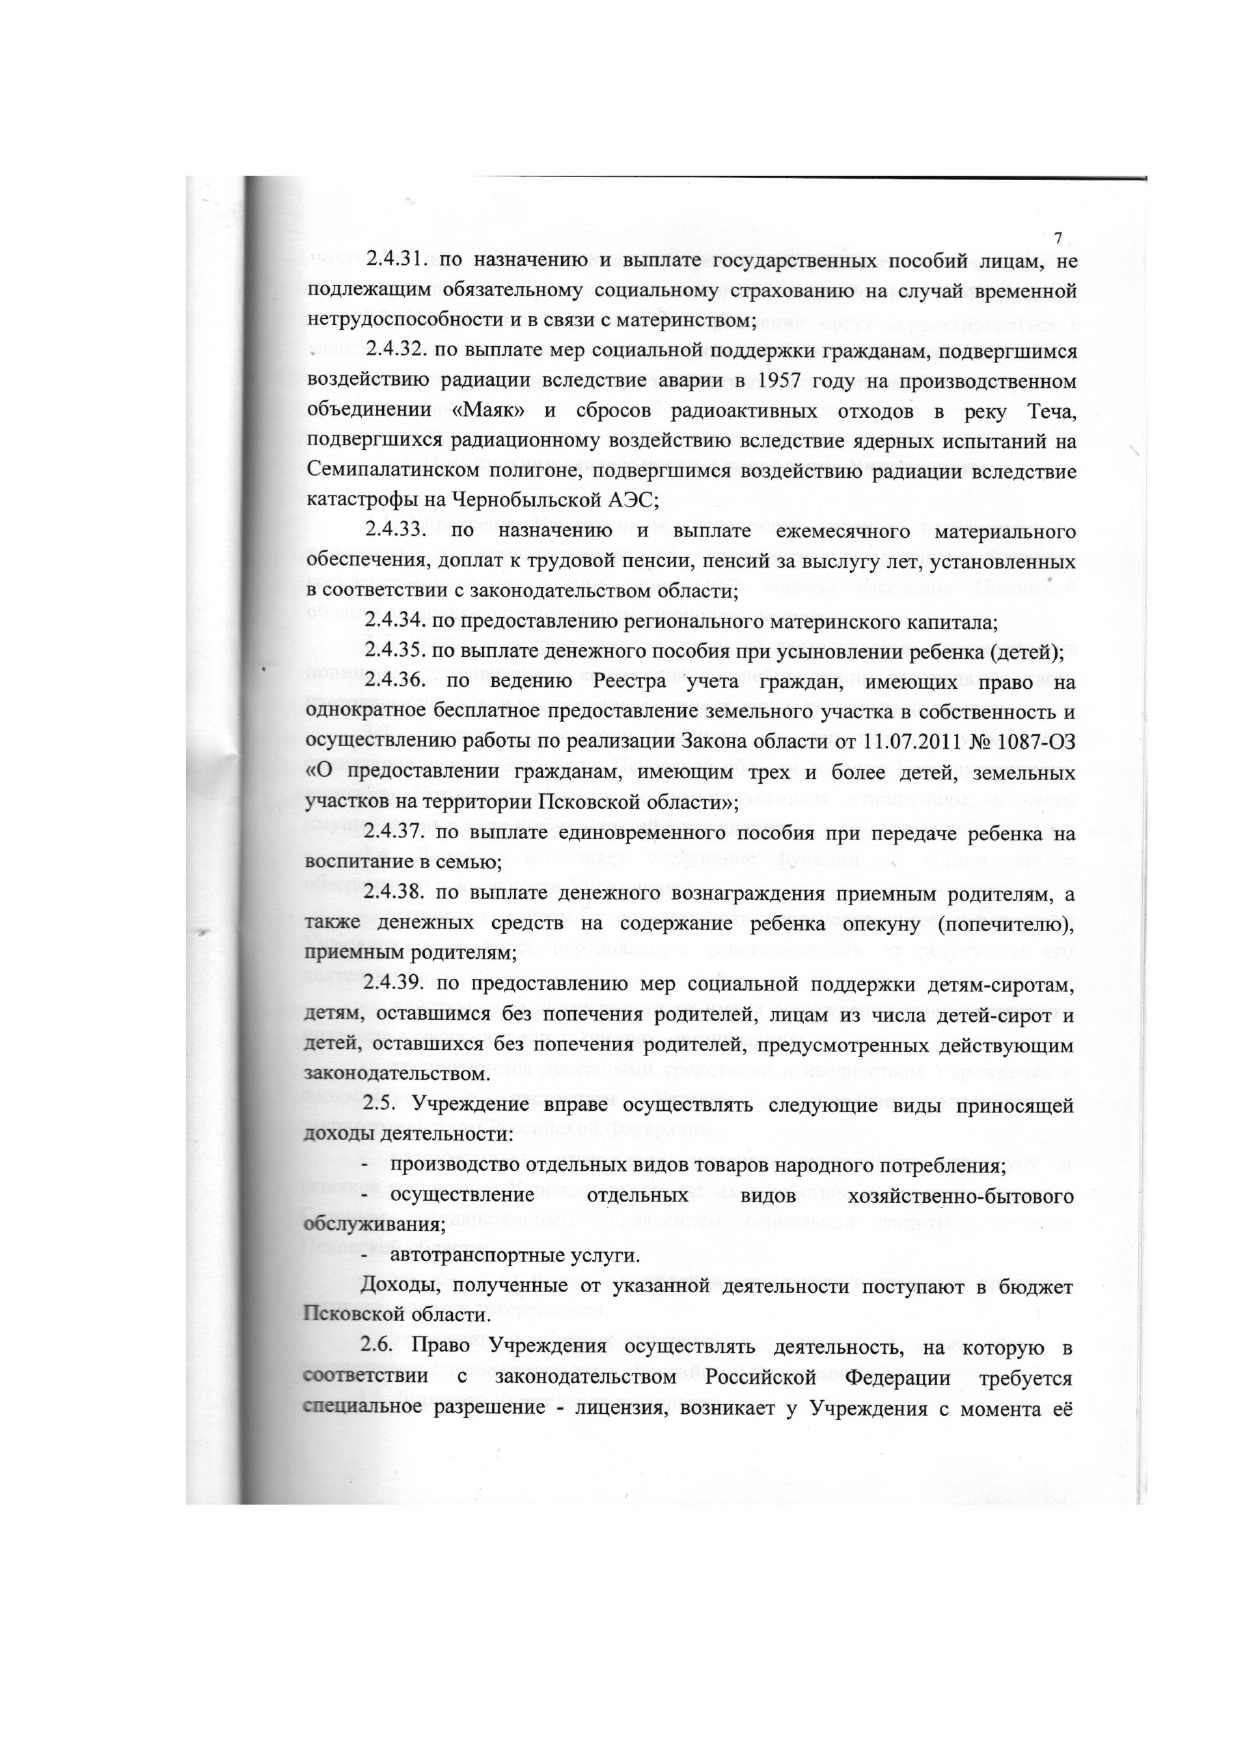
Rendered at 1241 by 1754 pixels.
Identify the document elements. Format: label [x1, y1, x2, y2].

picture [177, 171, 1152, 1509]
